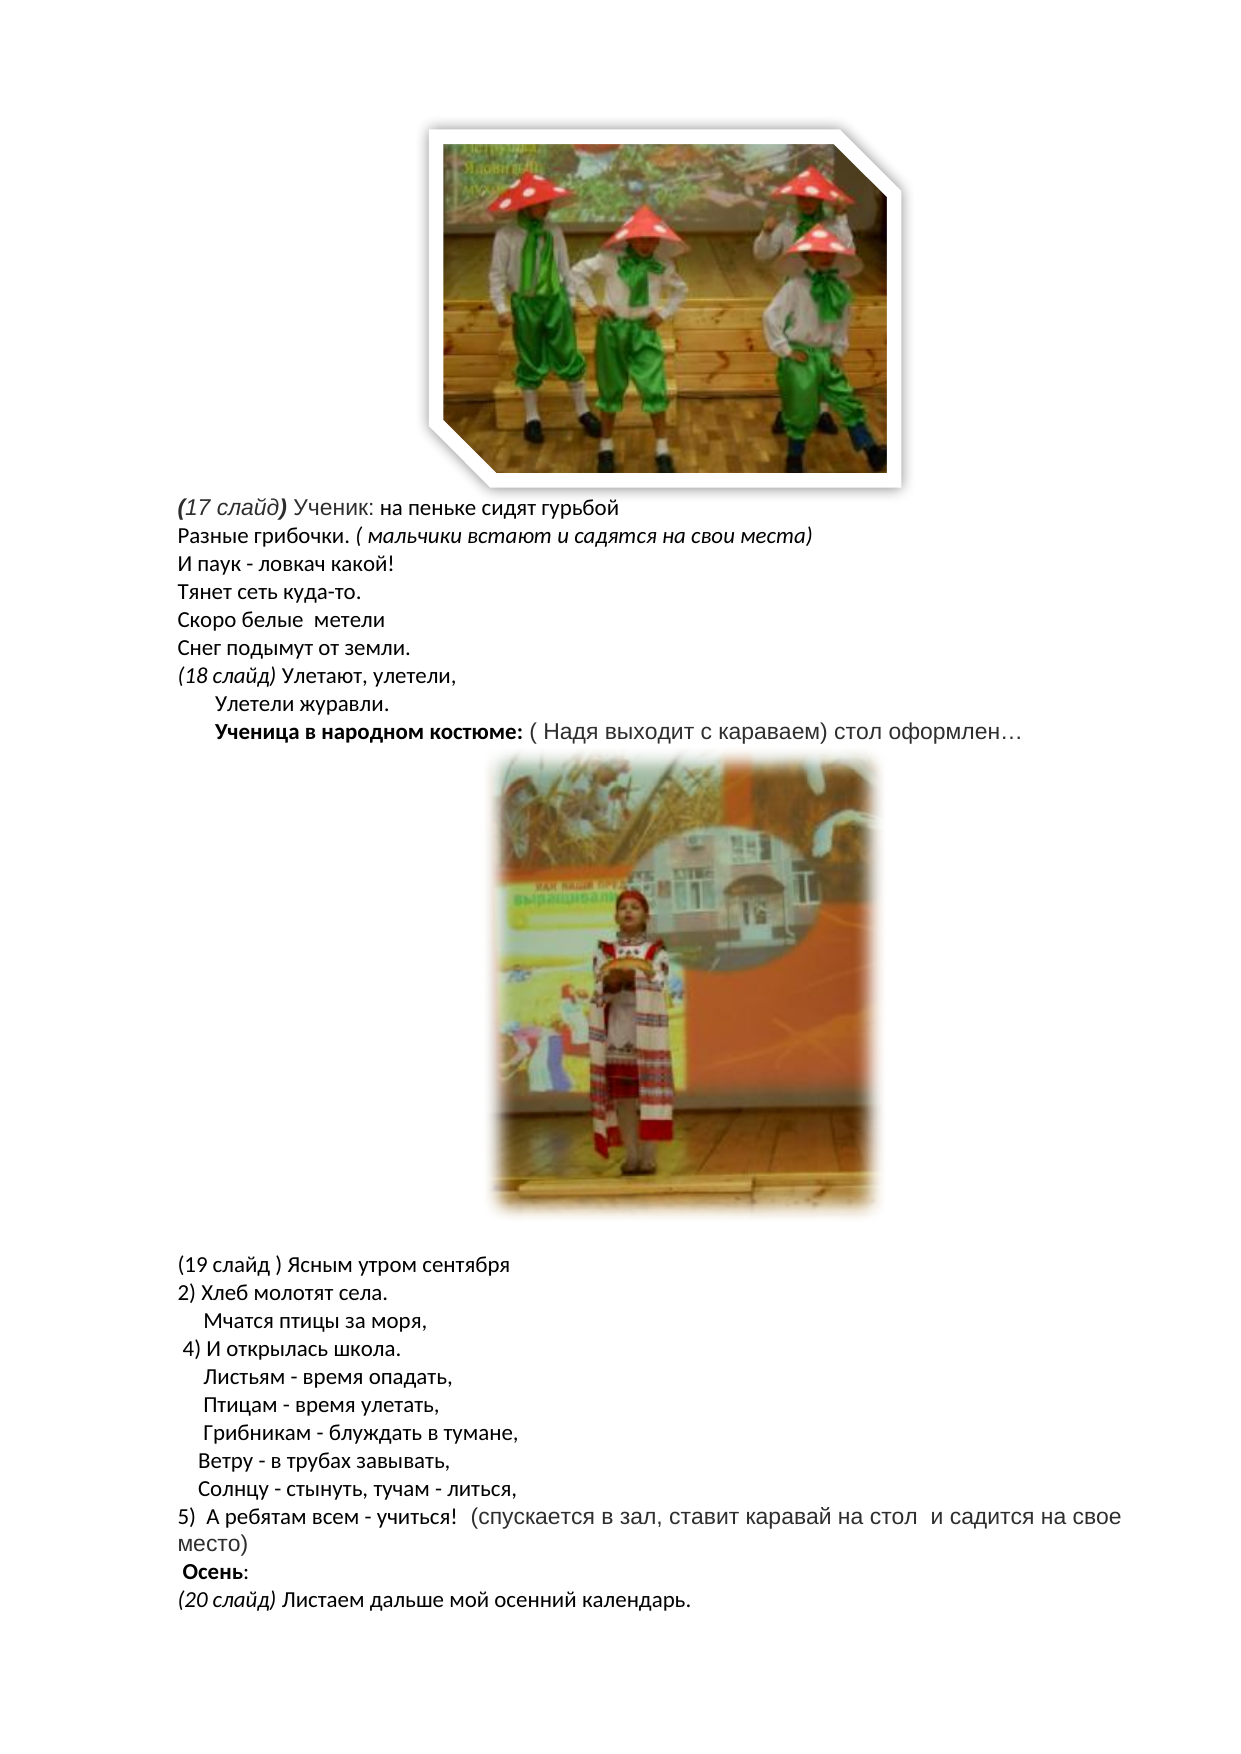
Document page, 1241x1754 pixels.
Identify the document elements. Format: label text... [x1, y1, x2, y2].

text Улетели журавли. [177, 689, 1152, 717]
text Тянет сеть куда-то. [177, 577, 1152, 605]
text Скоро белые метели [177, 605, 1152, 633]
text (18 слайд) Улетают, улетели, [177, 661, 1152, 689]
picture [511, 774, 858, 1194]
text (17 слайд) Ученик: на пеньке сидят гурьбой [177, 493, 1152, 521]
text И паук - ловкач какой! [177, 549, 1152, 577]
text Ученица в народном костюме: ( Надя выходит с караваем) стол оформлен… [177, 717, 1152, 745]
picture [444, 145, 886, 473]
text Снег подымут от земли. [177, 633, 1152, 661]
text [177, 1222, 1152, 1613]
text Разные грибочки. ( мальчики встают и садятся на свои места) [177, 521, 1152, 549]
